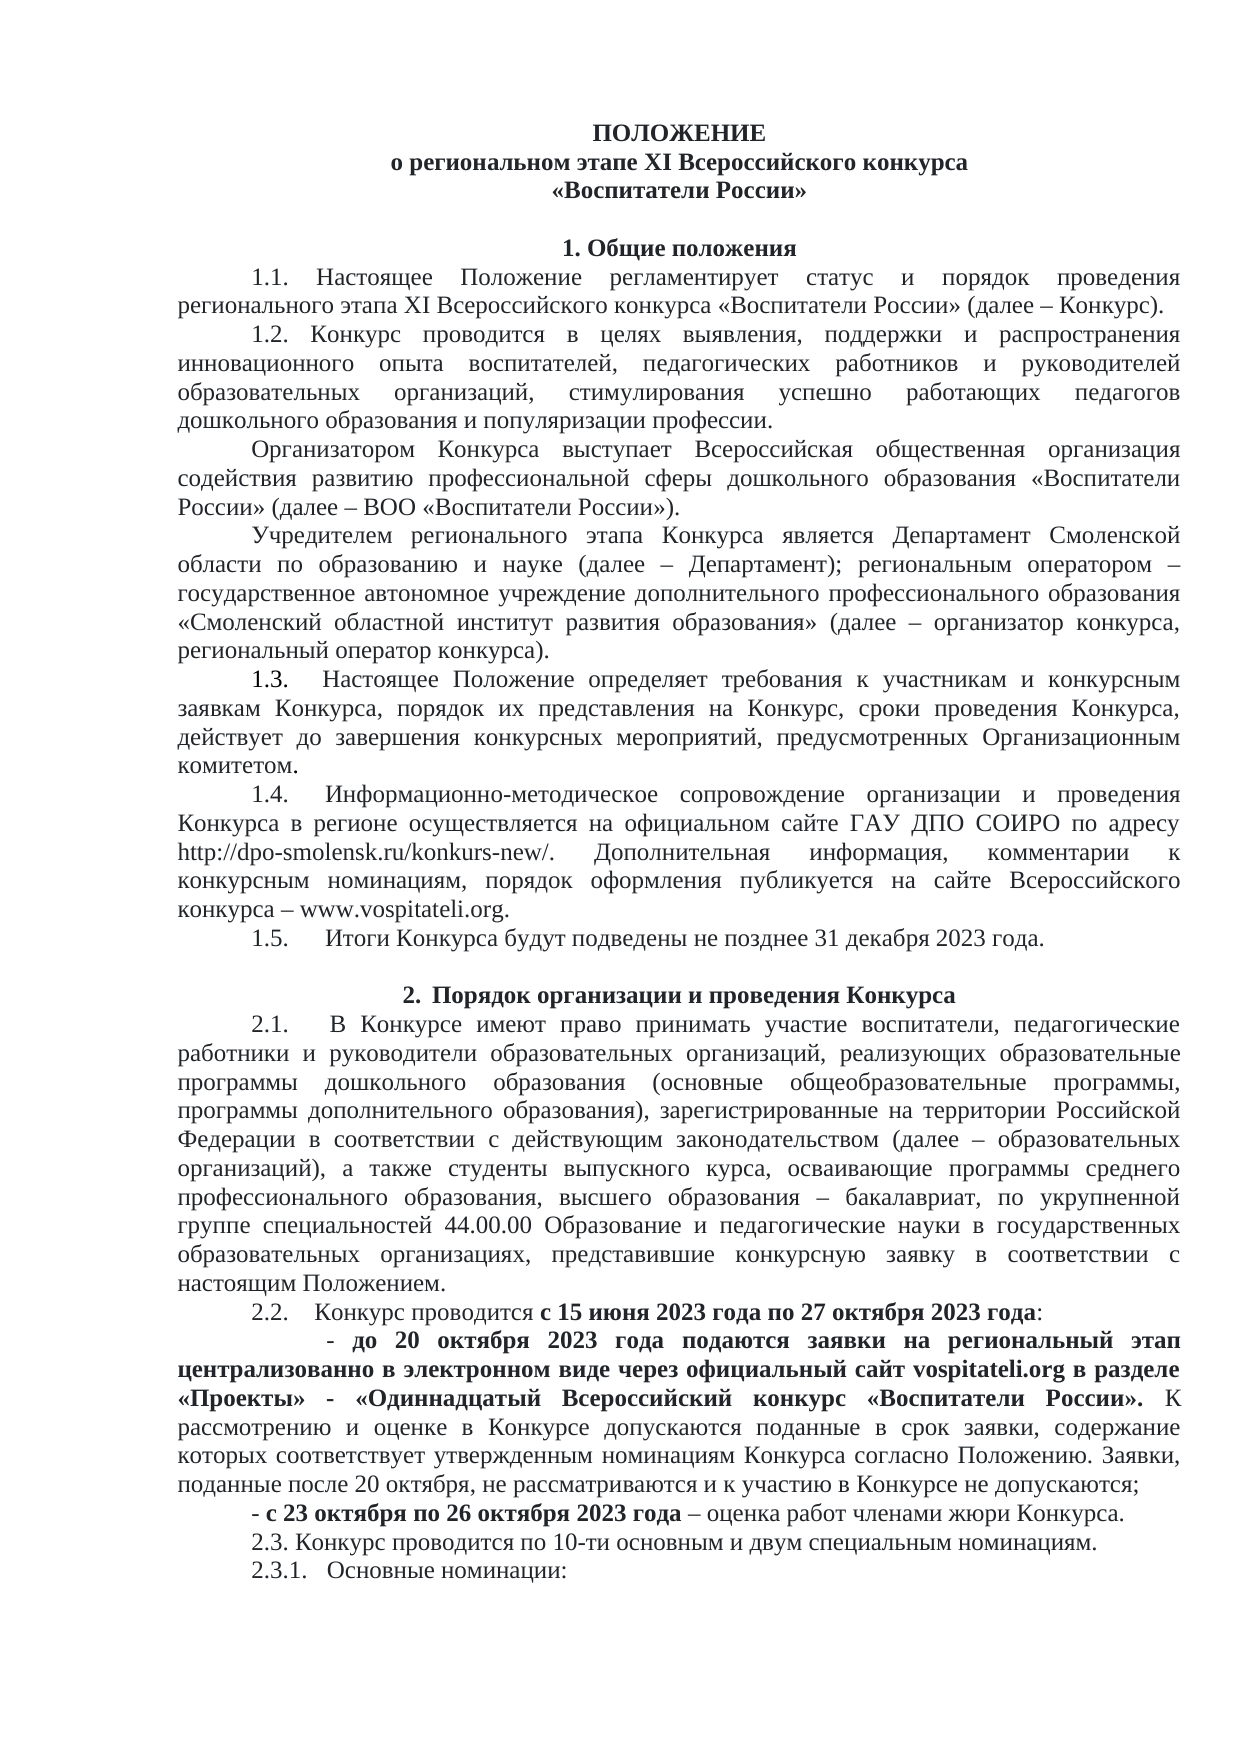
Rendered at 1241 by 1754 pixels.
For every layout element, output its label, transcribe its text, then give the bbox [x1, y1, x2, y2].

text ПОЛОЖЕНИЕ [177, 118, 1181, 147]
text 2.3. Конкурс проводится по 10-ти основным и двум специальным номинациям. [177, 1527, 1181, 1556]
text 1.2. Конкурс проводится в целях выявления, поддержки и распространения инновационного опыта воспитателей, педагогических работников и руководителей образовательных организаций, стимулирования успешно работающих педагогов дошкольного образования и популяризации профессии. [177, 319, 1181, 434]
list В Конкурсе имеют право принимать участие воспитатели, педагогические работники и руководители образовательных организаций, реализующих образовательные программы дошкольного образования (основные общеобразовательные программы, программы дополнительного образования), зарегистрированные на территории Российской Федерации в соответствии с действующим законодательством (далее – образовательных организаций), а также студенты выпускного курса, осваивающие программы среднего профессионального образования, высшего образования – бакалавриат, по укрупненной группе специальностей 44.00.00 Образование и педагогические науки в государственных образовательных организациях, представившие конкурсную заявку в соответствии с настоящим Положением. [177, 1009, 1181, 1297]
text «Воспитатели России» [177, 176, 1181, 204]
list Итоги Конкурса будут подведены не позднее 31 декабря 2023 года. [177, 923, 1181, 952]
list Конкурс проводится с 15 июня 2023 года по 27 октября 2023 года: [177, 1297, 1181, 1326]
text о региональном этапе XI Всероссийского конкурса [177, 147, 1181, 176]
list - с 23 октября по 26 октября 2023 года – оценка работ членами жюри Конкурса. [177, 1498, 1181, 1527]
text 1. Общие положения [177, 233, 1181, 262]
text 1.1. Настоящее Положение регламентирует статус и порядок проведения регионального этапа XI Всероссийского конкурса «Воспитатели России» (далее – Конкурс). [177, 262, 1181, 319]
list - до 20 октября 2023 года подаются заявки на региональный этап централизованно в электронном виде через официальный сайт vospitateli.org в разделе «Проекты» - «Одиннадцатый Всероссийский конкурс «Воспитатели России». К рассмотрению и оценке в Конкурсе допускаются поданные в срок заявки, содержание которых соответствует утвержденным номинациям Конкурса согласно Положению. Заявки, поданные после 20 октября, не рассматриваются и к участию в Конкурсе не допускаются; [177, 1326, 1181, 1498]
list Основные номинации: [177, 1556, 1181, 1584]
text Учредителем регионального этапа Конкурса является Департамент Смоленской области по образованию и науке (далее – Департамент); региональным оператором – государственное автономное учреждение дополнительного профессионального образования «Смоленский областной институт развития образования» (далее – организатор конкурса, региональный оператор конкурса). [177, 521, 1181, 664]
list Информационно-методическое сопровождение организации и проведения Конкурса в регионе осуществляется на официальном сайте ГАУ ДПО СОИРО по адресу http://dpo-smolensk.ru/konkurs-new/. Дополнительная информация, комментарии к конкурсным номинациям, порядок оформления публикуется на сайте Всероссийского конкурса – www.vospitateli.org. [177, 779, 1181, 923]
list Настоящее Положение определяет требования к участникам и конкурсным заявкам Конкурса, порядок их представления на Конкурс, сроки проведения Конкурса, действует до завершения конкурсных мероприятий, предусмотренных Организационным комитетом. [177, 664, 1181, 779]
list Организатором Конкурса выступает Всероссийская общественная организация содействия развитию профессиональной сферы дошкольного образования «Воспитатели России» (далее – ВОО «Воспитатели России»). [177, 434, 1181, 521]
list Порядок организации и проведения Конкурса [177, 981, 1181, 1009]
